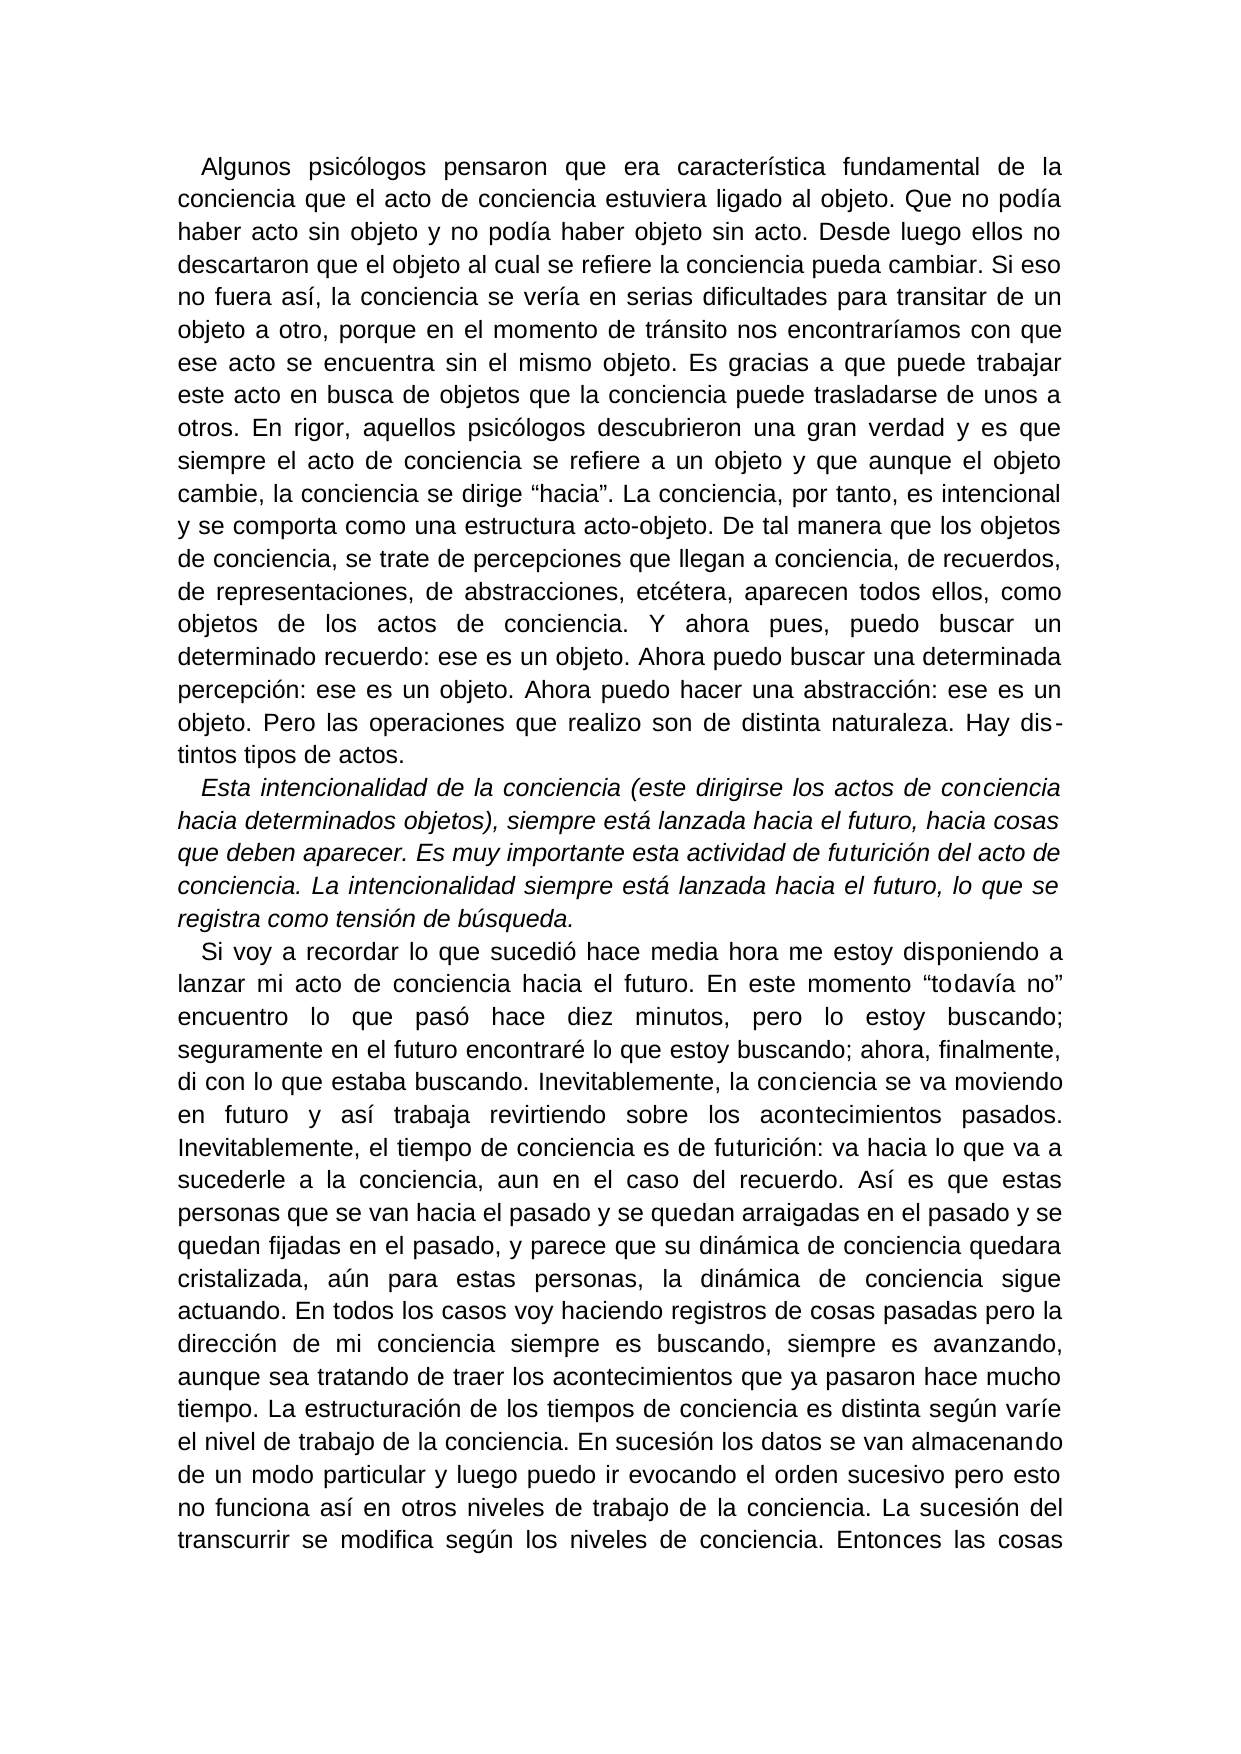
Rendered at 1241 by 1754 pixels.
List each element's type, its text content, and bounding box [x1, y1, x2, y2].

text Esta intencionalidad de la conciencia (este dirigirse los actos de conciencia hacia determinados objetos), siempre está lanzada hacia el futuro, hacia cosas que deben aparecer. Es muy importante esta actividad de futurición del acto de conciencia. La intencionalidad siempre está lanzada hacia el futuro, lo que se registra como tensión de búsqueda. [177, 769, 1063, 933]
text Algunos psicólogos pensaron que era característica fundamental de la conciencia que el acto de conciencia estuviera ligado al objeto. Que no podía haber acto sin objeto y no podía haber objeto sin acto. Desde luego ellos no descartaron que el objeto al cual se refiere la conciencia pueda cambiar. Si eso no fuera así, la conciencia se vería en serias dificultades para transitar de un objeto a otro, porque en el momento de tránsito nos encontraríamos con que ese acto se encuentra sin el mismo objeto. Es gracias a que puede trabajar este acto en busca de objetos que la conciencia puede trasladarse de unos a otros. En rigor, aquellos psicólogos descubrieron una gran verdad y es que siempre el acto de conciencia se refiere a un objeto y que aunque el objeto cambie, la conciencia se dirige “hacia”. La conciencia, por tanto, es intencional y se comporta como una estructura acto-objeto. De tal manera que los objetos de conciencia, se trate de percepciones que llegan a conciencia, de recuerdos, de representaciones, de abstracciones, etcétera, aparecen todos ellos, como objetos de los actos de conciencia. Y ahora pues, puedo buscar un determinado recuerdo: ese es un objeto. Ahora puedo buscar una determinada percepción: ese es un objeto. Ahora puedo hacer una abstracción: ese es un objeto. Pero las operaciones que realizo son de distinta naturaleza. Hay distintos tipos de actos. [177, 148, 1063, 769]
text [177, 933, 1063, 1554]
